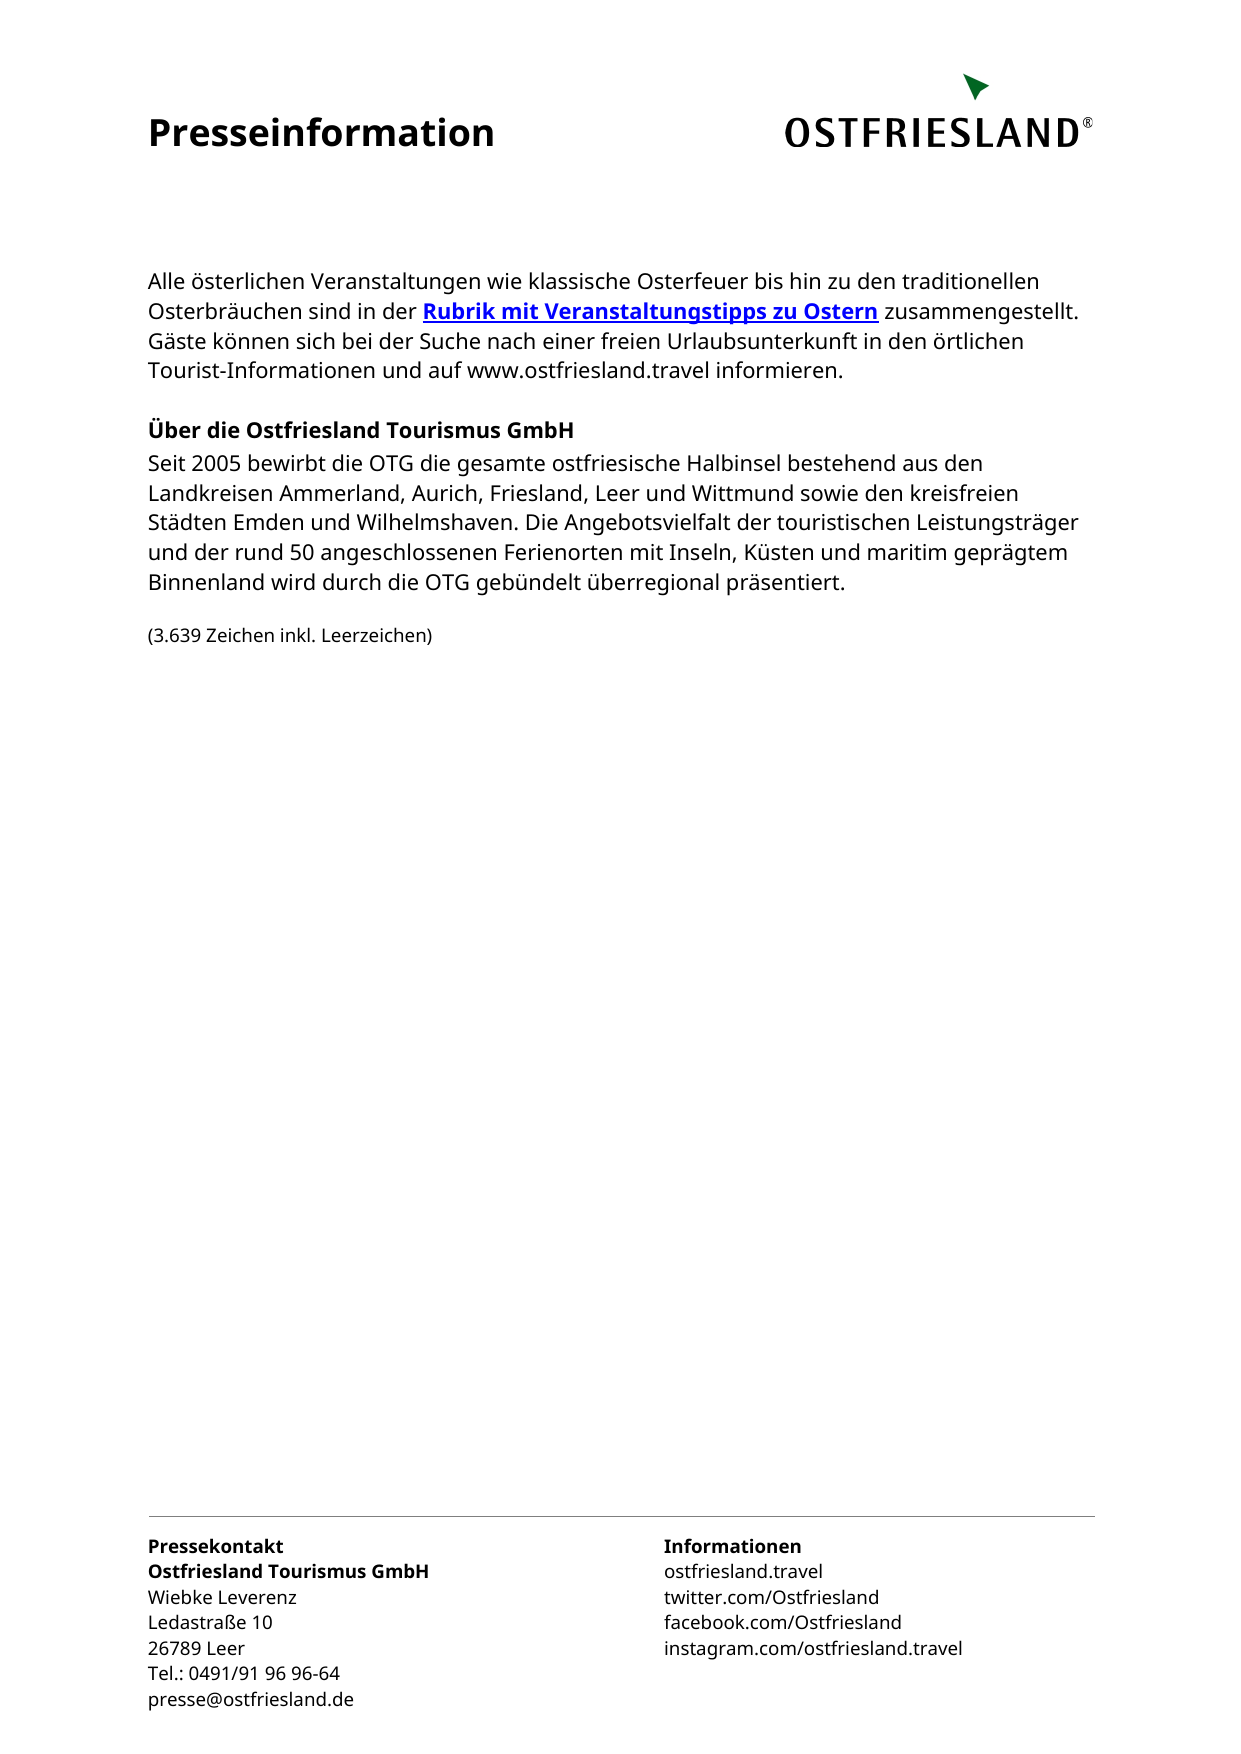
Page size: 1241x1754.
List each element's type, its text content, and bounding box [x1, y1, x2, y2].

text Seit 2005 bewirbt die OTG die gesamte ostfriesische Halbinsel bestehend aus den Landkreisen Ammerland, Aurich, Friesland, Leer und Wittmund sowie den kreisfreien Städten Emden und Wilhelmshaven. Die Angebotsvielfalt der touristischen Leistungsträger und der rund 50 angeschlossenen Ferienorten mit Inseln, Küsten und maritim geprägtem Binnenland wird durch die OTG gebündelt überregional präsentiert. [148, 448, 1093, 597]
picture [785, 73, 1093, 147]
text Alle österlichen Veranstaltungen wie klassische Osterfeuer bis hin zu den traditionellen Osterbräuchen sind in der Rubrik mit Veranstaltungstipps zu Ostern zusammengestellt. Gäste können sich bei der Suche nach einer freien Urlaubsunterkunft in den örtlichen Tourist-Informationen und auf www.ostfriesland.travel informieren. [148, 266, 1093, 385]
text (3.639 Zeichen inkl. Leerzeichen) [148, 622, 1093, 648]
text Über die Ostfriesland Tourismus GmbH [148, 415, 1093, 445]
